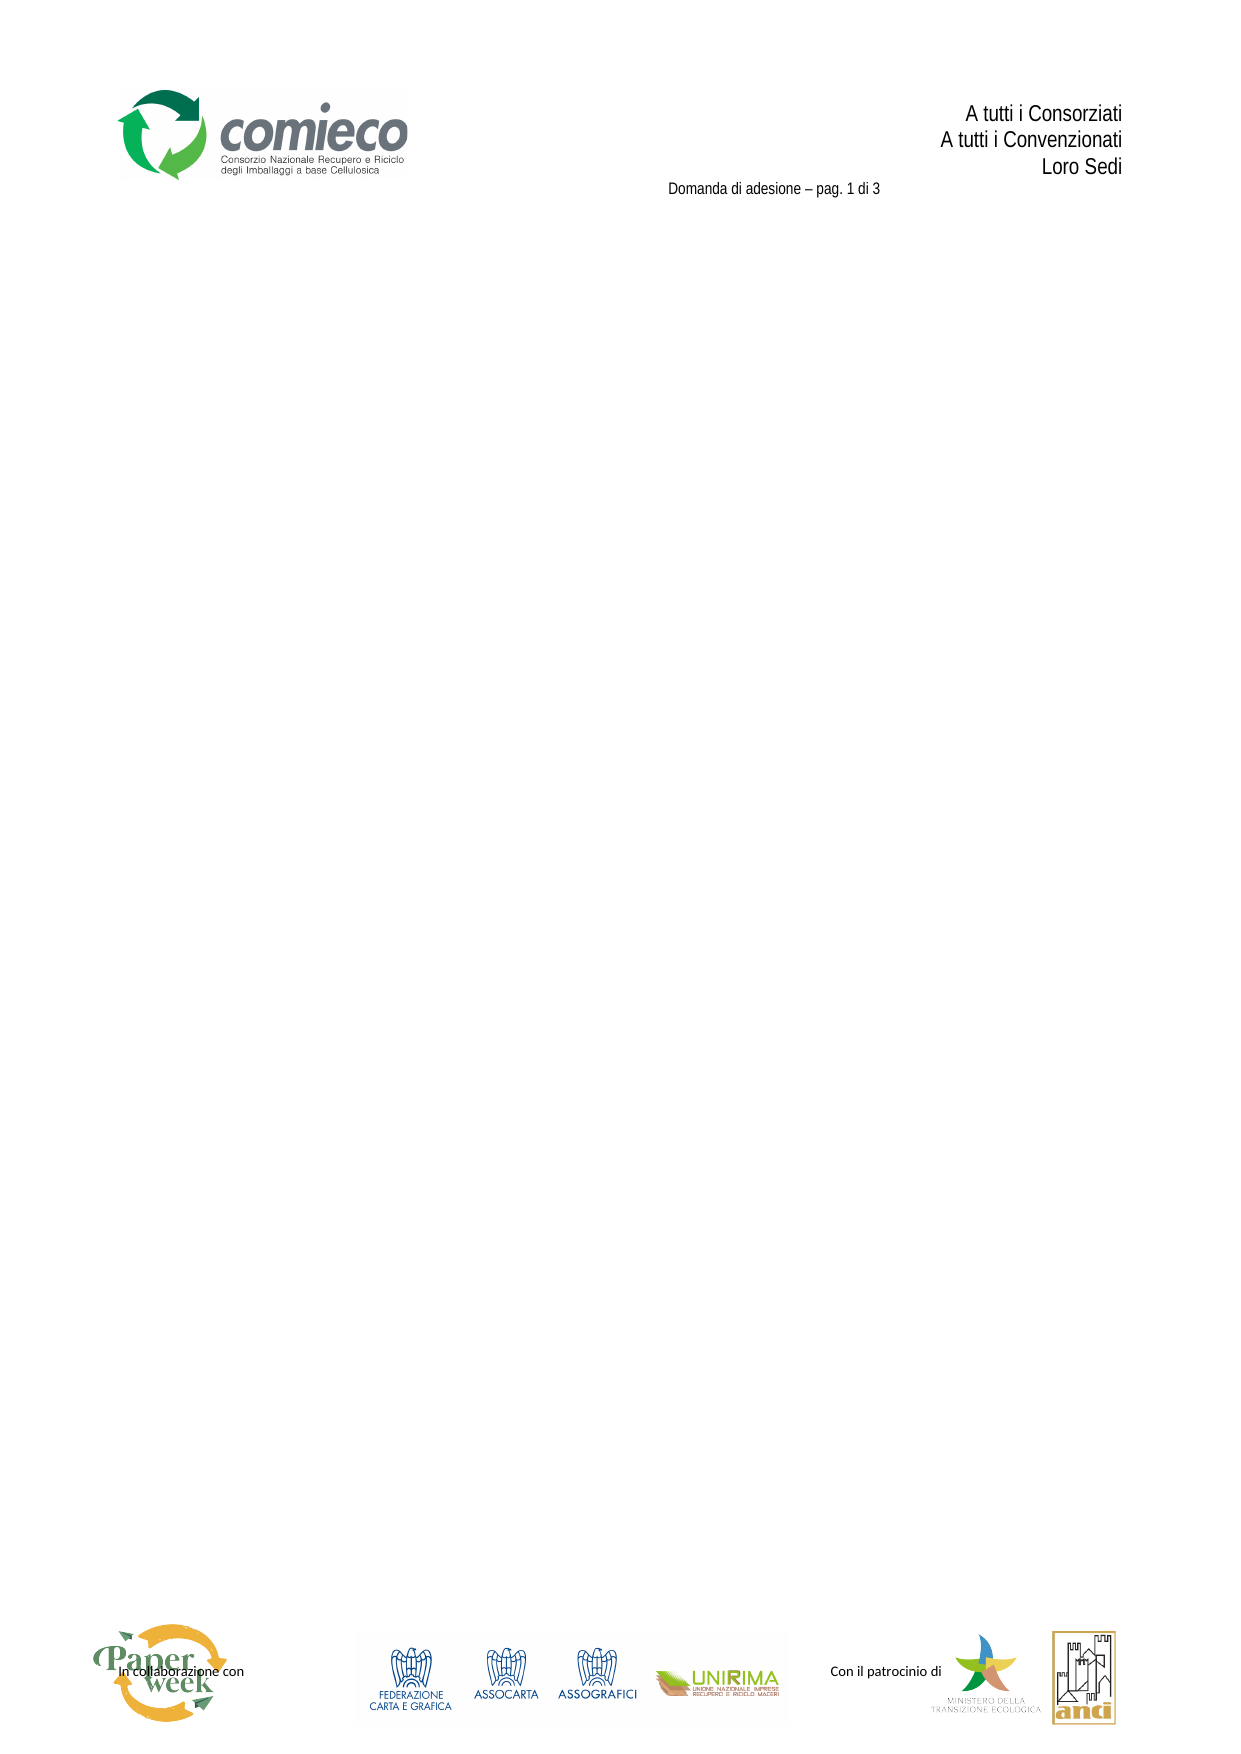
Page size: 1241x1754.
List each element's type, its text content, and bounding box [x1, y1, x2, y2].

picture [928, 1631, 1043, 1717]
picture [1052, 1630, 1116, 1725]
picture [117, 90, 408, 180]
picture [355, 1631, 790, 1726]
text Domanda di adesione – pag. 1 di 3 [118, 179, 1122, 198]
picture [80, 1616, 240, 1730]
